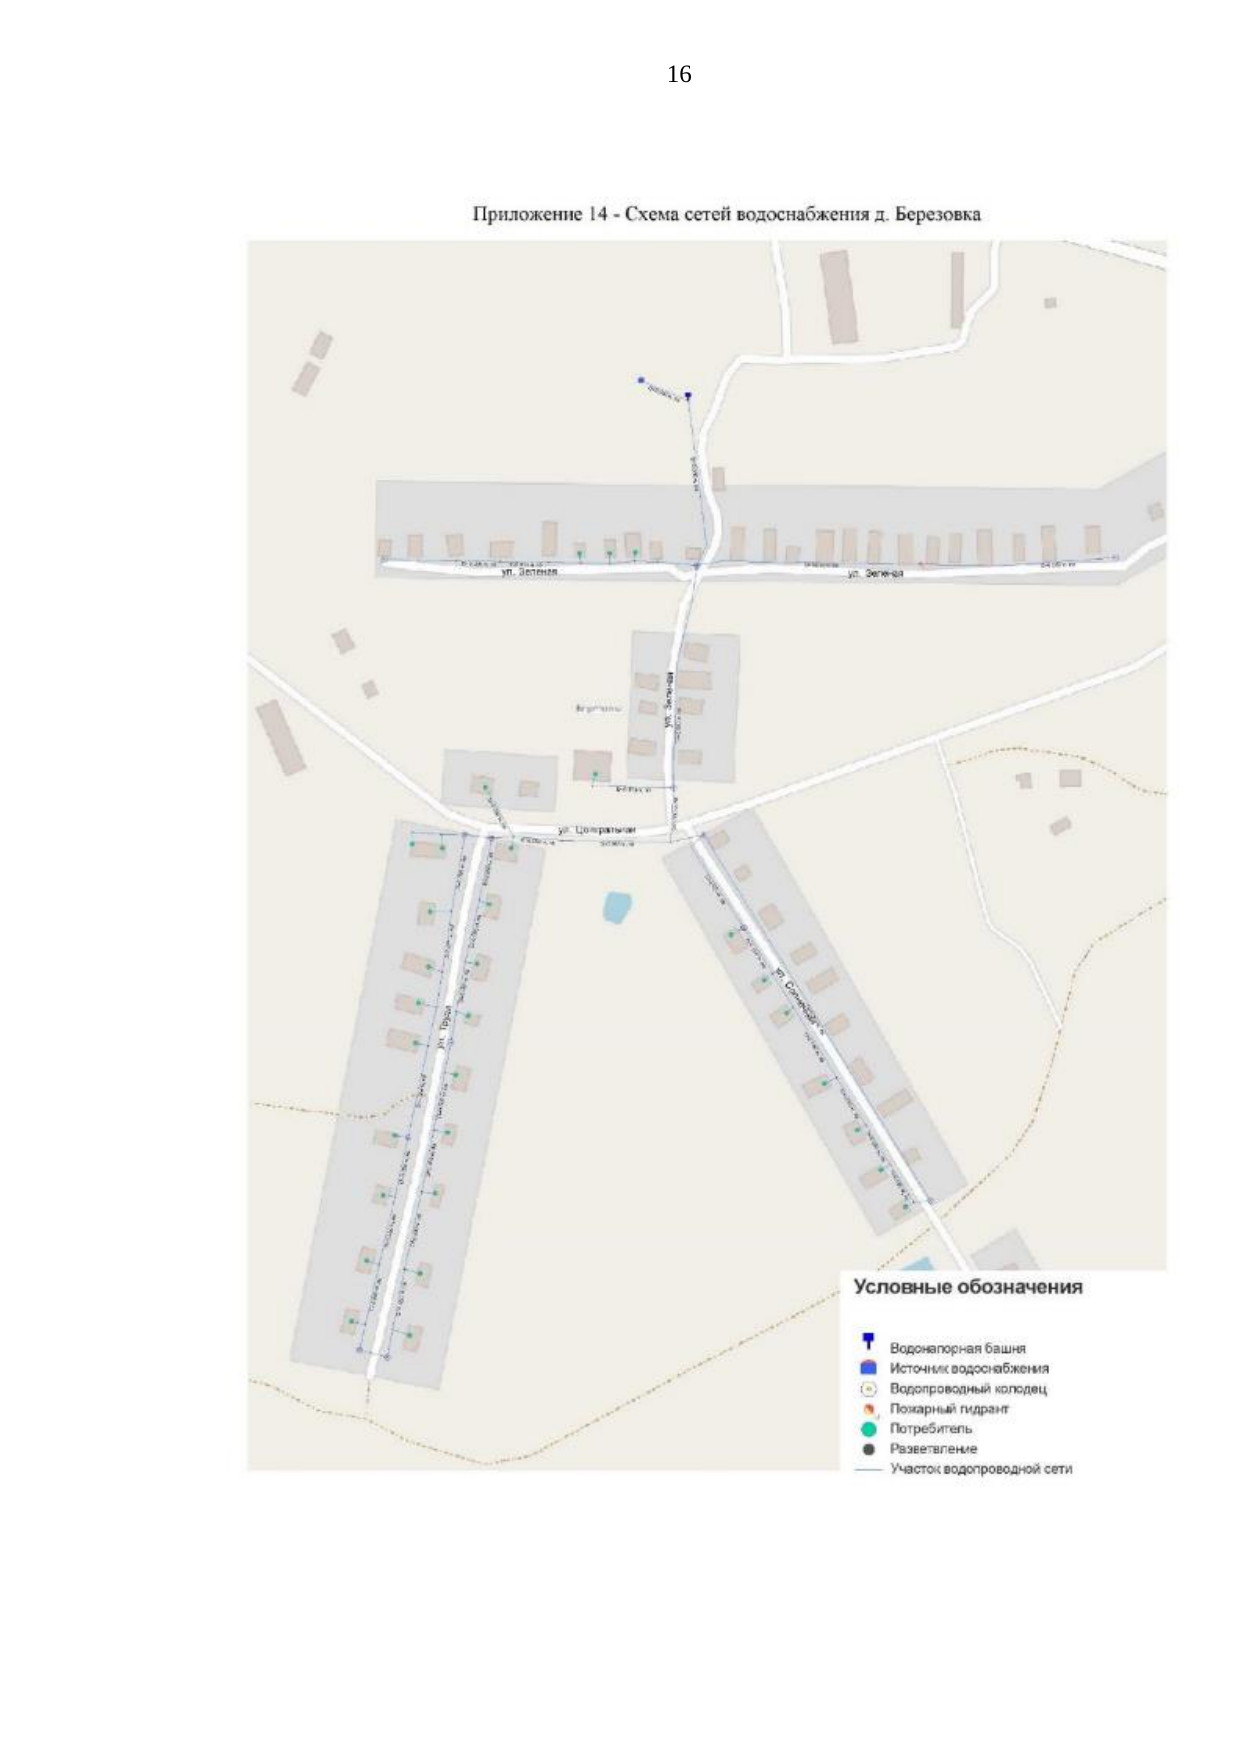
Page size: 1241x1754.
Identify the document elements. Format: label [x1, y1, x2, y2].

picture [177, 147, 1182, 1568]
